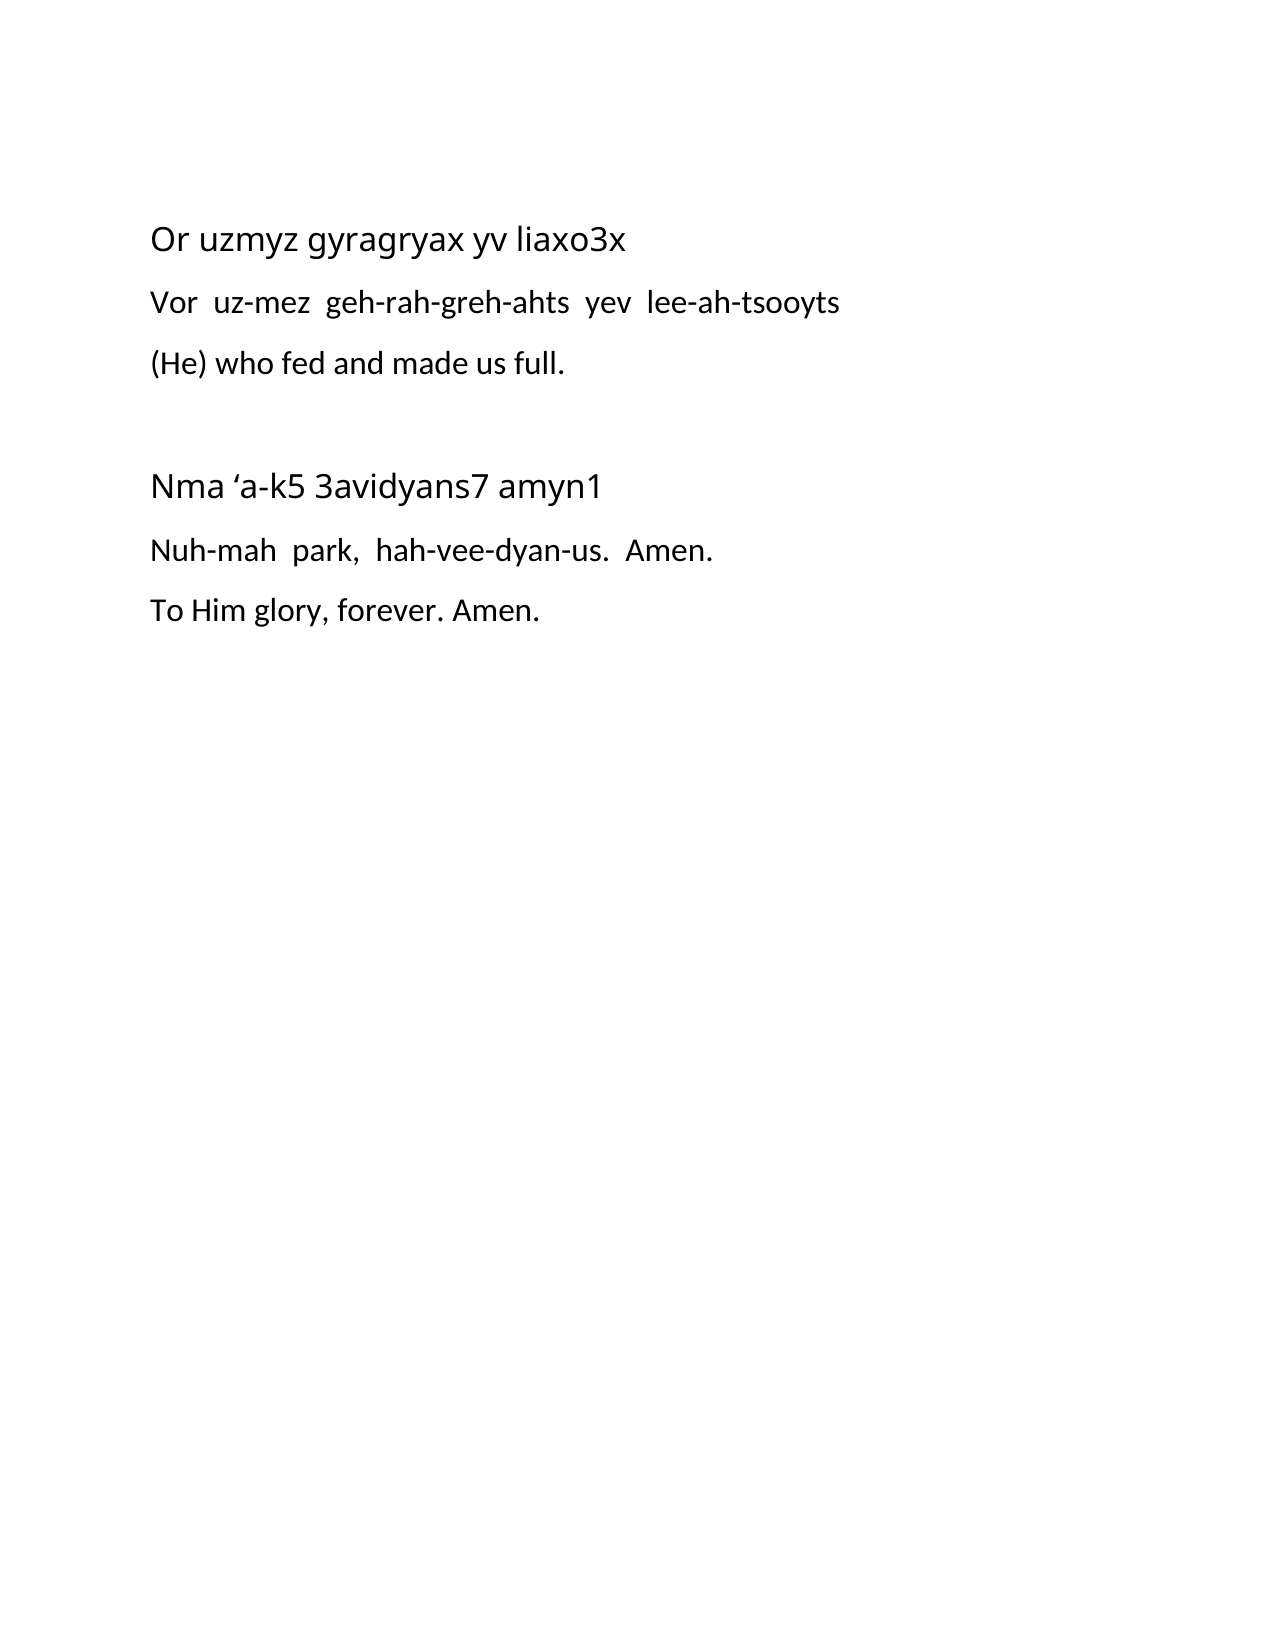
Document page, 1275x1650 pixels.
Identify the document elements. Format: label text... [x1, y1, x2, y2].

text Nma ‘a-k5 3avidyans7 amyn1 [150, 463, 1125, 508]
text Or uzmyz gyragryax yv liaxo3x [150, 216, 1125, 261]
text To Him glory, forever. Amen. [150, 589, 1125, 630]
text Vor uz-mez geh-rah-greh-ahts yev lee-ah-tsooyts [150, 281, 1125, 322]
text Nuh-mah park, hah-vee-dyan-us. Amen. [150, 529, 1125, 569]
text (He) who fed and made us full. [150, 342, 1125, 383]
